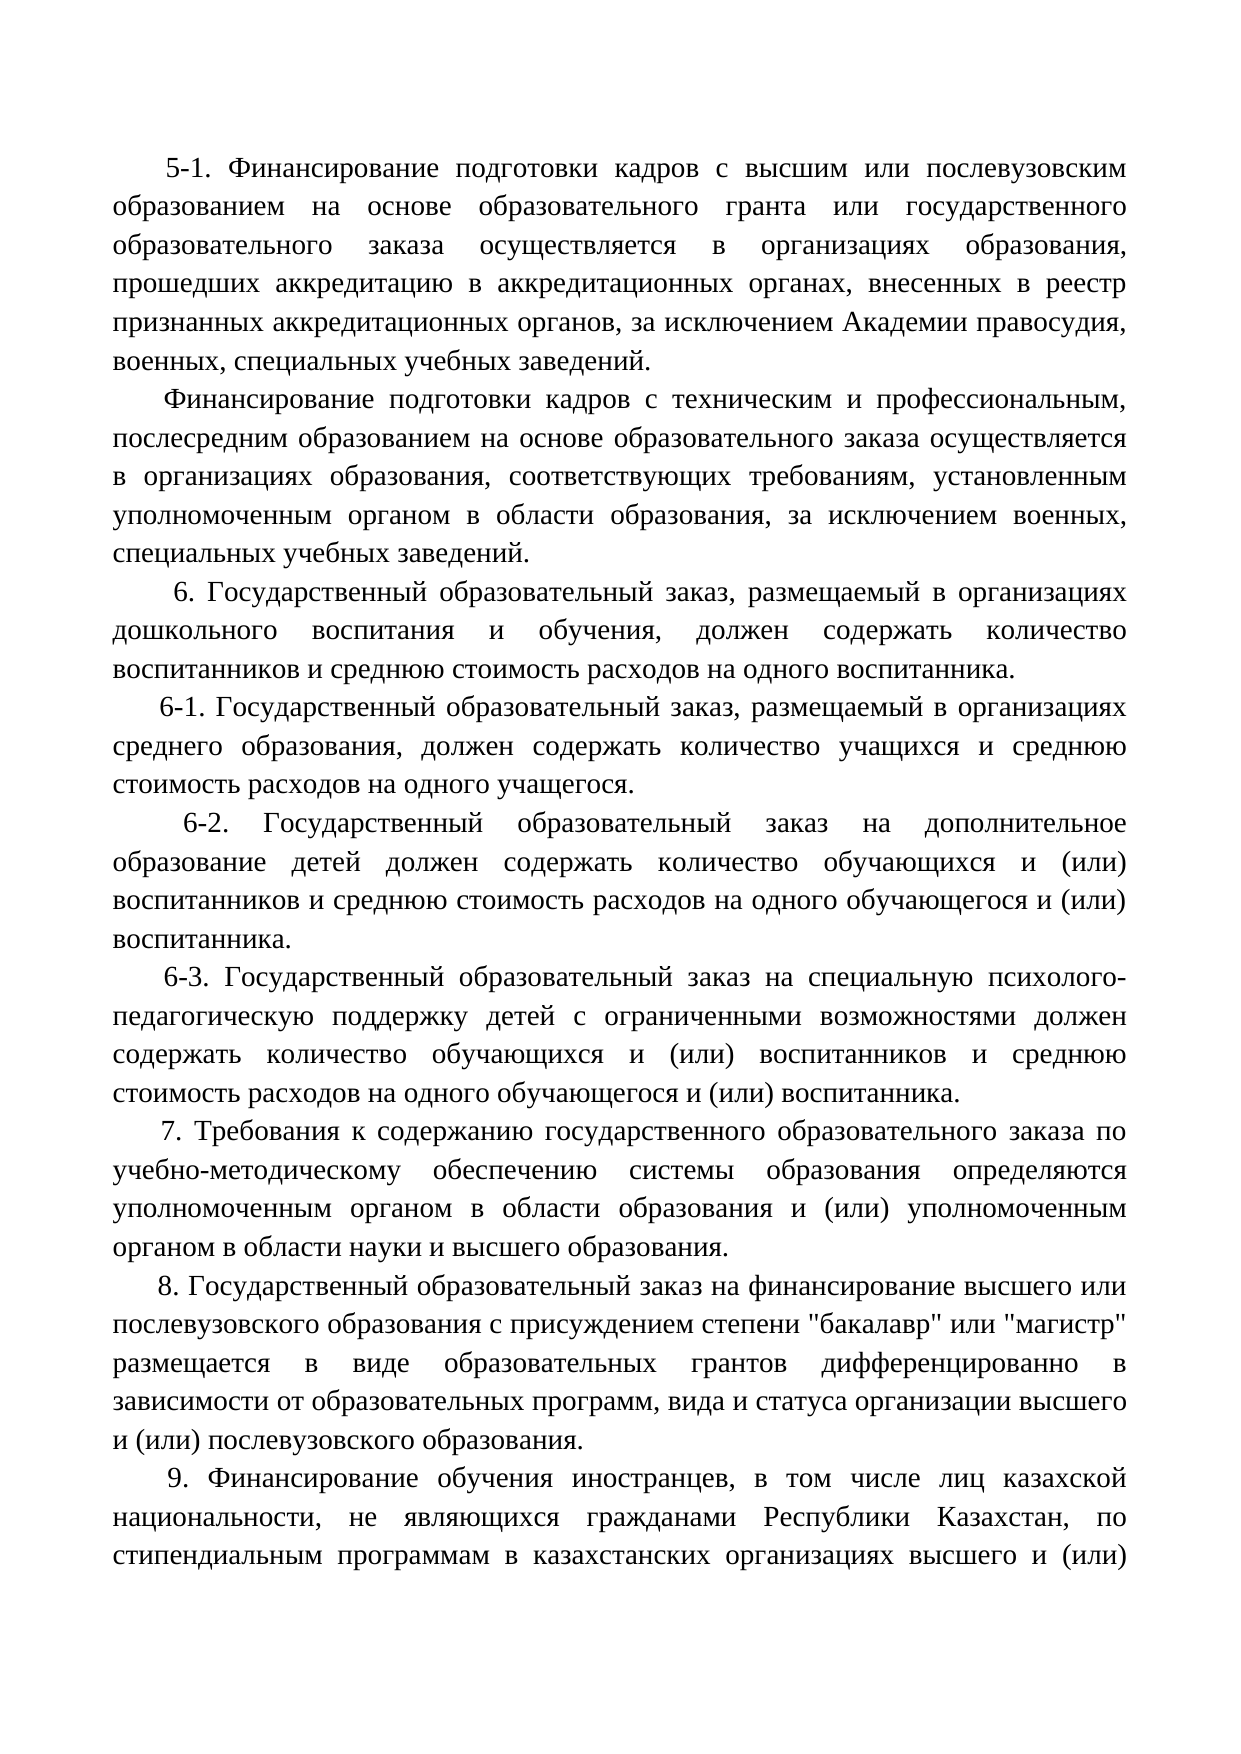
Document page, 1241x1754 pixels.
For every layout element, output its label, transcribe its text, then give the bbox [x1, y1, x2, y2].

text 6. Государственный образовательный заказ, размещаемый в организациях дошкольного воспитания и обучения, должен содержать количество воспитанников и среднюю стоимость расходов на одного воспитанника. [112, 574, 1128, 684]
text 6-1. Государственный образовательный заказ, размещаемый в организациях среднего образования, должен содержать количество учащихся и среднюю стоимость расходов на одного учащегося. [112, 689, 1128, 800]
text 5-1. Финансирование подготовки кадров с высшим или послевузовским образованием на основе образовательного гранта или государственного образовательного заказа осуществляется в организациях образования, прошедших аккредитацию в аккредитационных органах, внесенных в реестр признанных аккредитационных органов, за исключением Академии правосудия, военных, специальных учебных заведений. [112, 150, 1128, 376]
text 7. Требования к содержанию государственного образовательного заказа по учебно-методическому обеспечению системы образования определяются уполномоченным органом в области образования и (или) уполномоченным органом в области науки и высшего образования. [112, 1113, 1128, 1263]
text 6-3. Государственный образовательный заказ на специальную психолого-педагогическую поддержку детей с ограниченными возможностями должен содержать количество обучающихся и (или) воспитанников и среднюю стоимость расходов на одного обучающегося и (или) воспитанника. [112, 959, 1128, 1108]
text 6-2. Государственный образовательный заказ на дополнительное образование детей должен содержать количество обучающихся и (или) воспитанников и среднюю стоимость расходов на одного обучающегося и (или) воспитанника. [112, 805, 1128, 954]
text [112, 1460, 1128, 1571]
text 8. Государственный образовательный заказ на финансирование высшего или послевузовского образования с присуждением степени "бакалавр" или "магистр" размещается в виде образовательных грантов дифференцированно в зависимости от образовательных программ, вида и статуса организации высшего и (или) послевузовского образования. [112, 1268, 1128, 1455]
text Финансирование подготовки кадров с техническим и профессиональным, послесредним образованием на основе образовательного заказа осуществляется в организациях образования, соответствующих требованиям, установленным уполномоченным органом в области образования, за исключением военных, специальных учебных заведений. [112, 381, 1128, 569]
